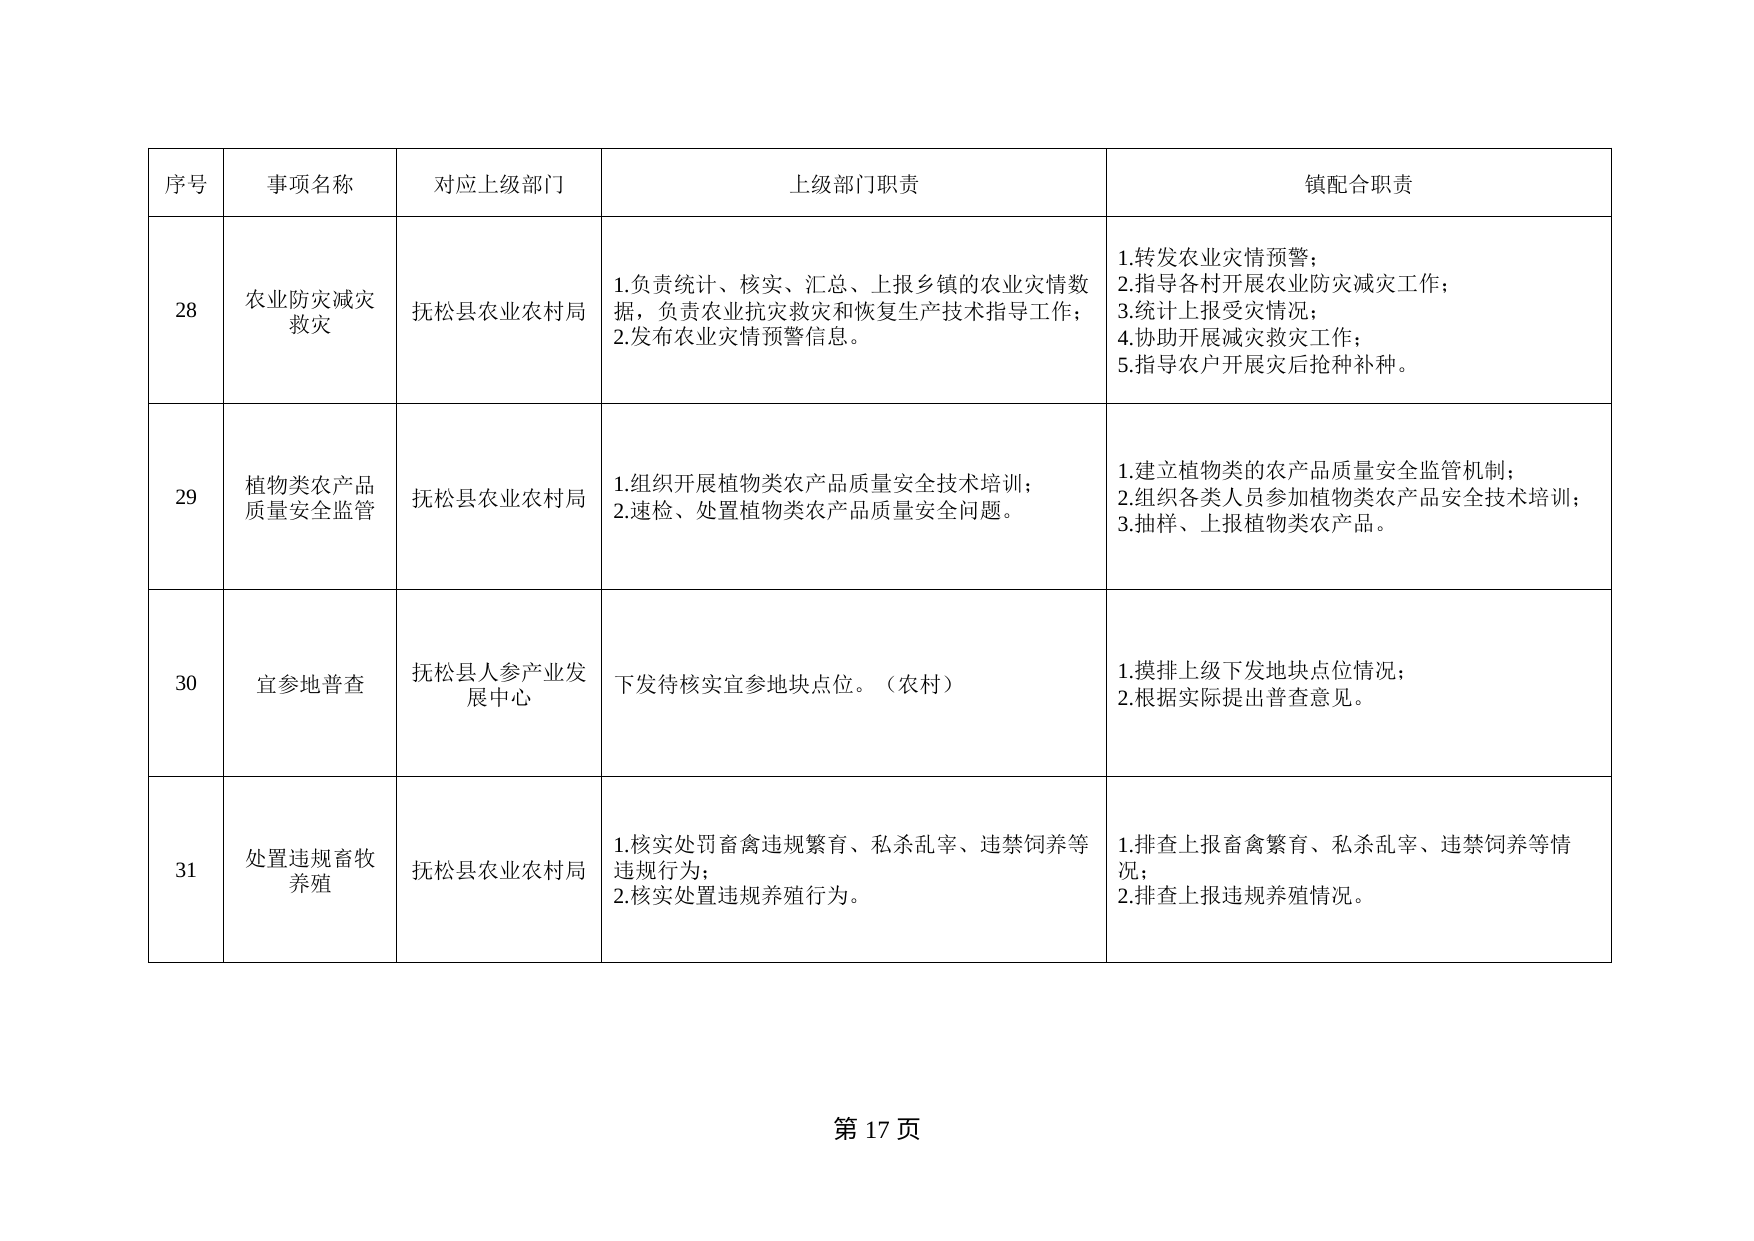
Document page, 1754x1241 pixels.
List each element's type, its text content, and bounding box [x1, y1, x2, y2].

table_cell 31 [149, 777, 223, 962]
table_header 对应上级部门 [397, 149, 601, 216]
table_header 上级部门职责 [602, 149, 1106, 216]
table_cell 29 [149, 404, 223, 589]
table_cell 抚松县人参产业发展中心 [397, 590, 601, 776]
table_cell 1.核实处罚畜禽违规繁育、私杀乱宰、违禁饲养等违规行为； 2.核实处置违规养殖行为。 [602, 777, 1106, 962]
table_cell 1.转发农业灾情预警； 2.指导各村开展农业防灾减灾工作； 3.统计上报受灾情况； 4.协助开展减灾救灾工作； 5.指导农户开展灾后抢种补种。 [1107, 217, 1611, 403]
table_cell 植物类农产品质量安全监管 [224, 404, 396, 589]
table_cell 1.排查上报畜禽繁育、私杀乱宰、违禁饲养等情况； 2.排查上报违规养殖情况。 [1107, 777, 1611, 962]
table_cell 抚松县农业农村局 [397, 404, 601, 589]
table_cell 下发待核实宜参地块点位。（农村） [602, 590, 1106, 776]
table_cell 抚松县农业农村局 [397, 777, 601, 962]
table_cell 1.组织开展植物类农产品质量安全技术培训； 2.速检、处置植物类农产品质量安全问题。 [602, 404, 1106, 589]
table_cell 宜参地普查 [224, 590, 396, 776]
table_cell 1.负责统计、核实、汇总、上报乡镇的农业灾情数据，负责农业抗灾救灾和恢复生产技术指导工作； 2.发布农业灾情预警信息。 [602, 217, 1106, 403]
table_cell 30 [149, 590, 223, 776]
table_header 事项名称 [224, 149, 396, 216]
table_header 序号 [149, 149, 223, 216]
table_cell 1.摸排上级下发地块点位情况； 2.根据实际提出普查意见。 [1107, 590, 1611, 776]
table_cell 农业防灾减灾救灾 [224, 217, 396, 403]
table_header 镇配合职责 [1107, 149, 1611, 216]
table_cell 1.建立植物类的农产品质量安全监管机制； 2.组织各类人员参加植物类农产品安全技术培训； 3.抽样、上报植物类农产品。 [1107, 404, 1611, 589]
table_cell 28 [149, 217, 223, 403]
table_cell 抚松县农业农村局 [397, 217, 601, 403]
table_cell 处置违规畜牧养殖 [224, 777, 396, 962]
